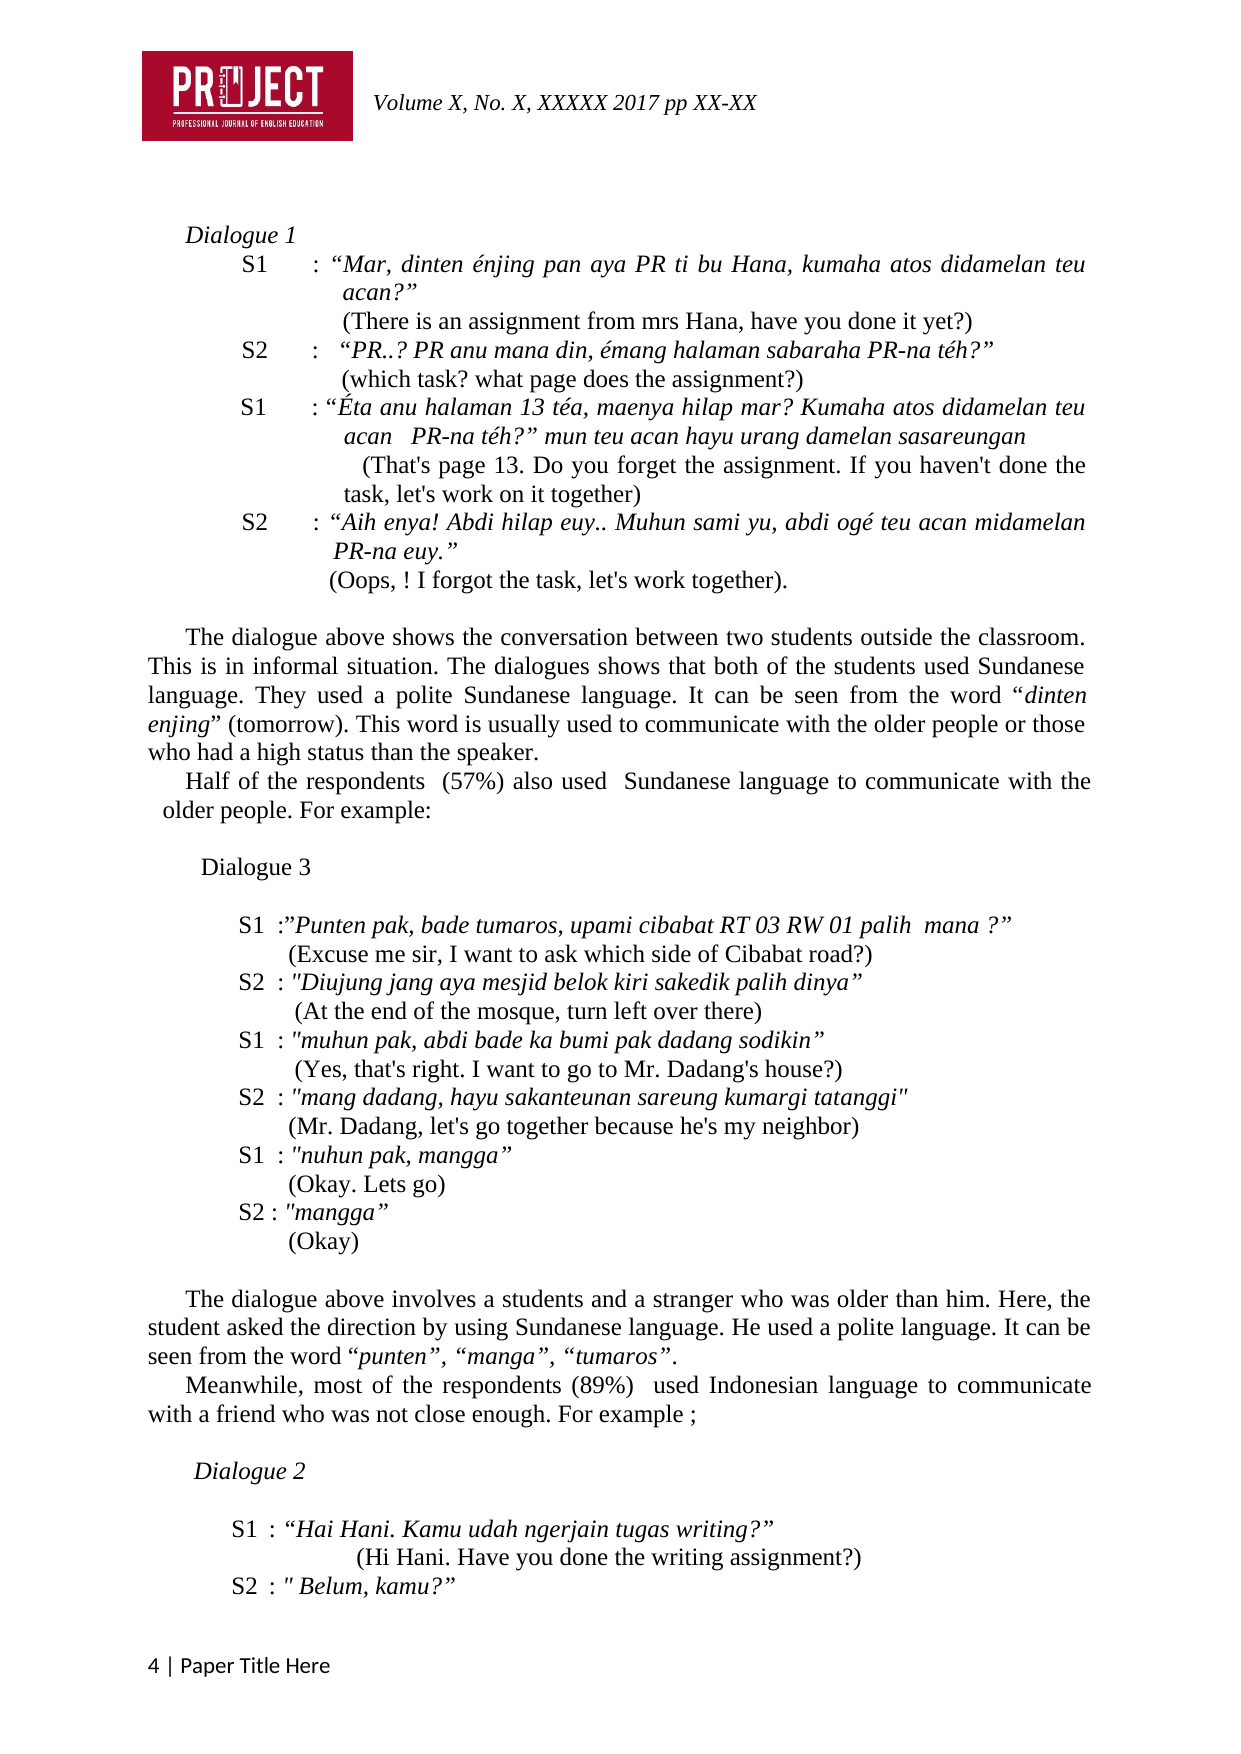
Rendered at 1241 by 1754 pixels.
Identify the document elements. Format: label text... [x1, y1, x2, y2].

text The dialogue above involves a students and a stranger who was older than him. Here, the student asked the direction by using Sundanese language. He used a polite language. It can be seen from the word “punten”, “manga”, “tumaros”. [148, 1284, 1092, 1370]
text Half of the respondents (57%) also used Sundanese language to communicate with the older people. For example: [162, 766, 1092, 824]
text Meanwhile, most of the respondents (89%) used Indonesian language to communicate with a friend who was not close enough. For example ; [148, 1370, 1092, 1427]
table_header Dialogue 1 S1 : “Mar, dinten énjing pan aya PR ti bu Hana, kumaha atos didamelan teu acan?” (There is an assignment from mrs Hana, have you done it yet?) S2 : “PR..? PR anu mana din, émang halaman sabaraha PR-na téh?” (which task? what page does the assignment?) S1 : “Éta anu halaman 13 téa, maenya hilap mar? Kumaha atos didamelan teu acan PR-na téh?” mun teu acan hayu urang damelan sasareungan (That's page 13. Do you forget the assignment. If you haven't done the task, let's work on it together) S2 : “Aih enya! Abdi hilap euy.. Muhun sami yu, abdi ogé teu acan midamelan PR-na euy.” (Oops, ! I forgot the task, let's work together). The dialogue above shows the conversation between two students outside the classroom. This is in informal situation. The dialogues shows that both of the students used Sundanese language. They used a polite Sundanese language. It can be seen from the word “dinten enjing” (tomorrow). This word is usually used to communicate with the older people or those who had a high status than the speaker. [136, 220, 1098, 766]
picture [142, 51, 353, 141]
table_header Dialogue 3 S1 :”Punten pak, bade tumaros, upami cibabat RT 03 RW 01 palih mana ?” (Excuse me sir, I want to ask which side of Cibabat road?) S2 : "Diujung jang aya mesjid belok kiri sakedik palih dinya” (At the end of the mosque, turn left over there) S1 : "muhun pak, abdi bade ka bumi pak dadang sodikin” (Yes, that's right. I want to go to Mr. Dadang's house?) S2 : "mang dadang, hayu sakanteunan sareung kumargi tatanggi" (Mr. Dadang, let's go together because he's my neighbor) S1 : "nuhun pak, mangga” (Okay. Lets go) S2 : "mangga” (Okay) [189, 853, 1031, 1255]
